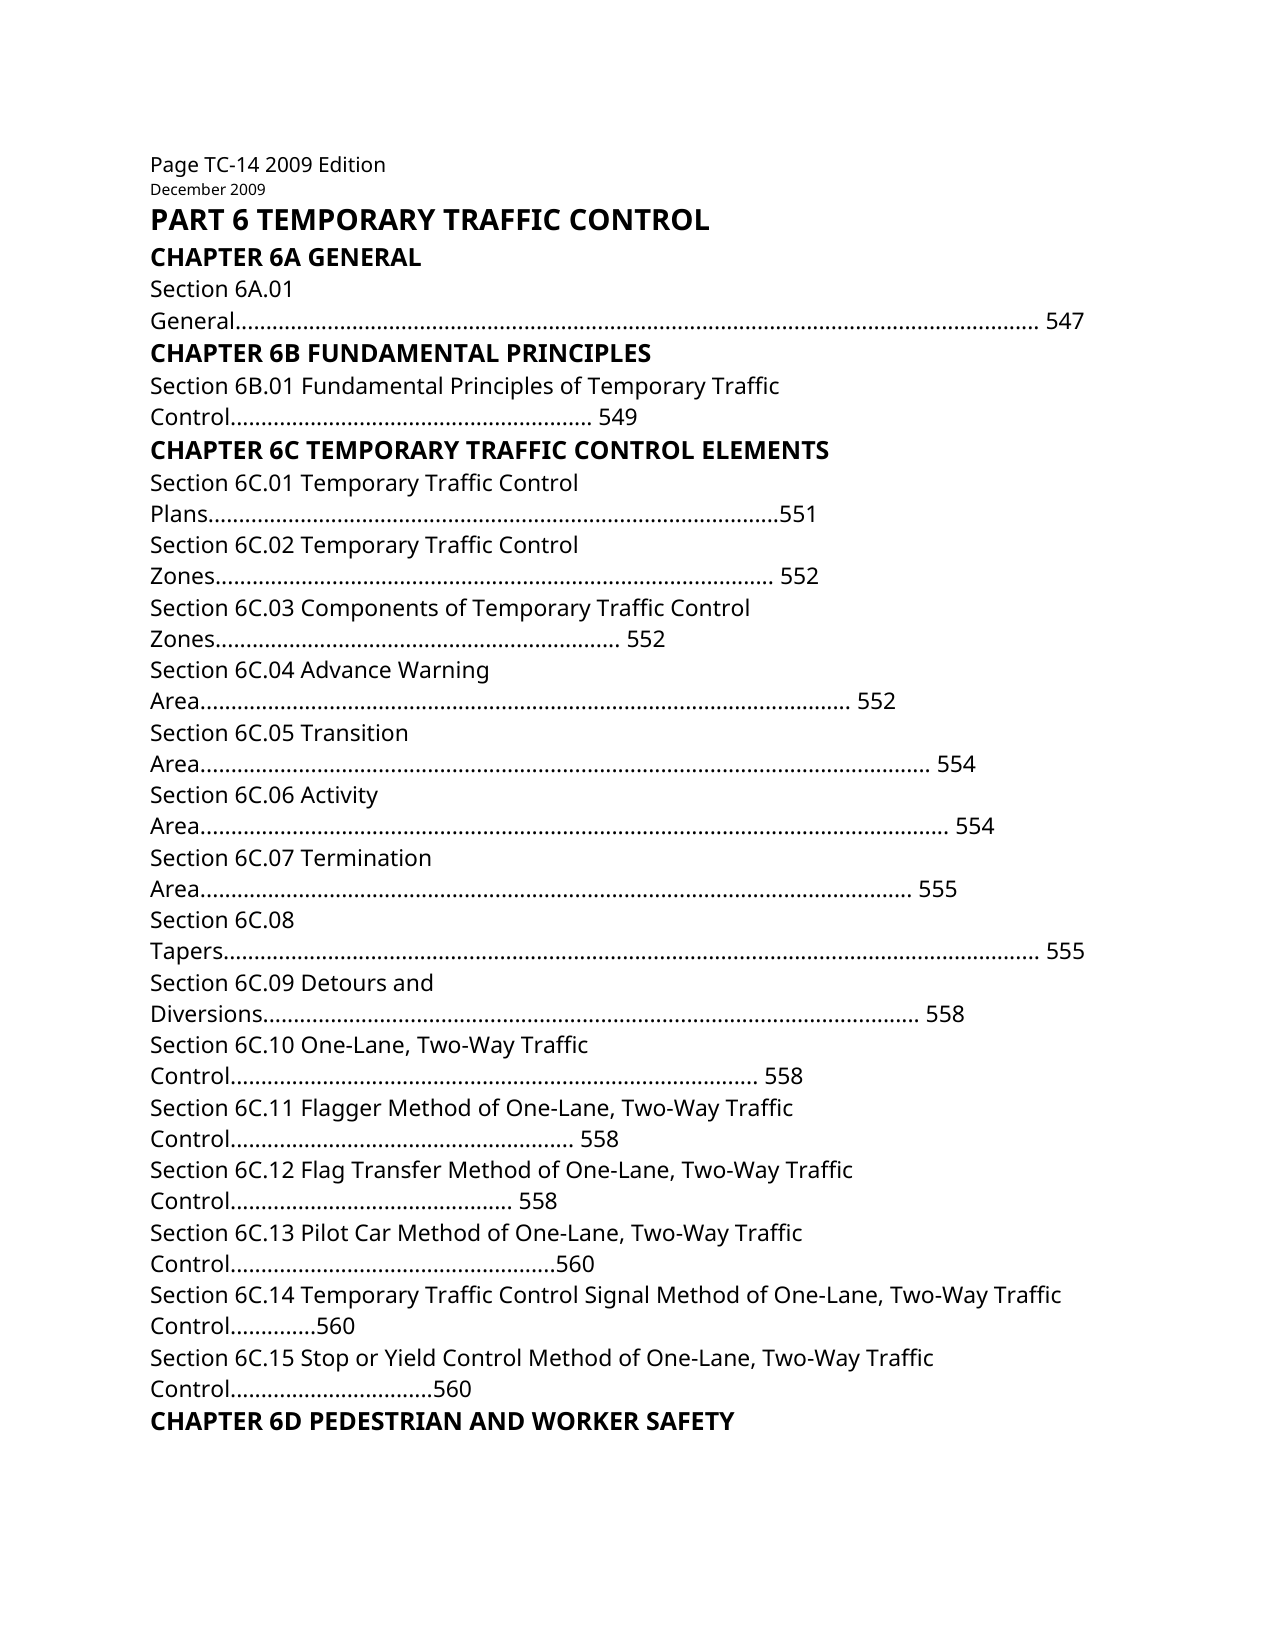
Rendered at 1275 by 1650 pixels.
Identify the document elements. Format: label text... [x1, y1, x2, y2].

text Section 6C.11 Flagger Method of One-Lane, Two-Way Traffic Control........................................................ 558 [150, 1092, 1125, 1154]
text Section 6B.01 Fundamental Principles of Temporary Traffic Control........................................................... 549 [150, 370, 1125, 432]
text Page TC-14 2009 Edition [150, 150, 1125, 178]
text Section 6A.01 General................................................................................................................................... 547 [150, 273, 1125, 336]
text Section 6C.02 Temporary Traffic Control Zones........................................................................................... 552 [150, 529, 1125, 592]
text CHAPTER 6D PEDESTRIAN AND WORKER SAFETY [150, 1404, 1125, 1438]
text Section 6C.15 Stop or Yield Control Method of One-Lane, Two-Way Traffic Control.................................560 [150, 1342, 1125, 1404]
text CHAPTER 6B FUNDAMENTAL PRINCIPLES [150, 336, 1125, 370]
text Section 6C.03 Components of Temporary Traffic Control Zones.................................................................. 552 [150, 592, 1125, 654]
text Section 6C.08 Tapers..................................................................................................................................... 555 [150, 904, 1125, 967]
text Section 6C.06 Activity Area.......................................................................................................................... 554 [150, 779, 1125, 842]
text CHAPTER 6A GENERAL [150, 239, 1125, 273]
text Section 6C.05 Transition Area....................................................................................................................... 554 [150, 717, 1125, 779]
text Section 6C.04 Advance Warning Area.......................................................................................................... 552 [150, 654, 1125, 717]
text Section 6C.12 Flag Transfer Method of One-Lane, Two-Way Traffic Control.............................................. 558 [150, 1154, 1125, 1217]
text Section 6C.01 Temporary Traffic Control Plans.............................................................................................551 [150, 467, 1125, 529]
text December 2009 [150, 178, 1125, 200]
text PART 6 TEMPORARY TRAFFIC CONTROL [150, 200, 1125, 239]
text Section 6C.13 Pilot Car Method of One-Lane, Two-Way Traffic Control.....................................................560 [150, 1217, 1125, 1279]
text Section 6C.07 Termination Area.................................................................................................................... 555 [150, 842, 1125, 904]
text Section 6C.10 One-Lane, Two-Way Traffic Control...................................................................................... 558 [150, 1029, 1125, 1092]
text CHAPTER 6C TEMPORARY TRAFFIC CONTROL ELEMENTS [150, 432, 1125, 467]
text Section 6C.14 Temporary Traffic Control Signal Method of One-Lane, Two-Way Traffic Control..............560 [150, 1279, 1125, 1342]
text Section 6C.09 Detours and Diversions........................................................................................................... 558 [150, 967, 1125, 1029]
